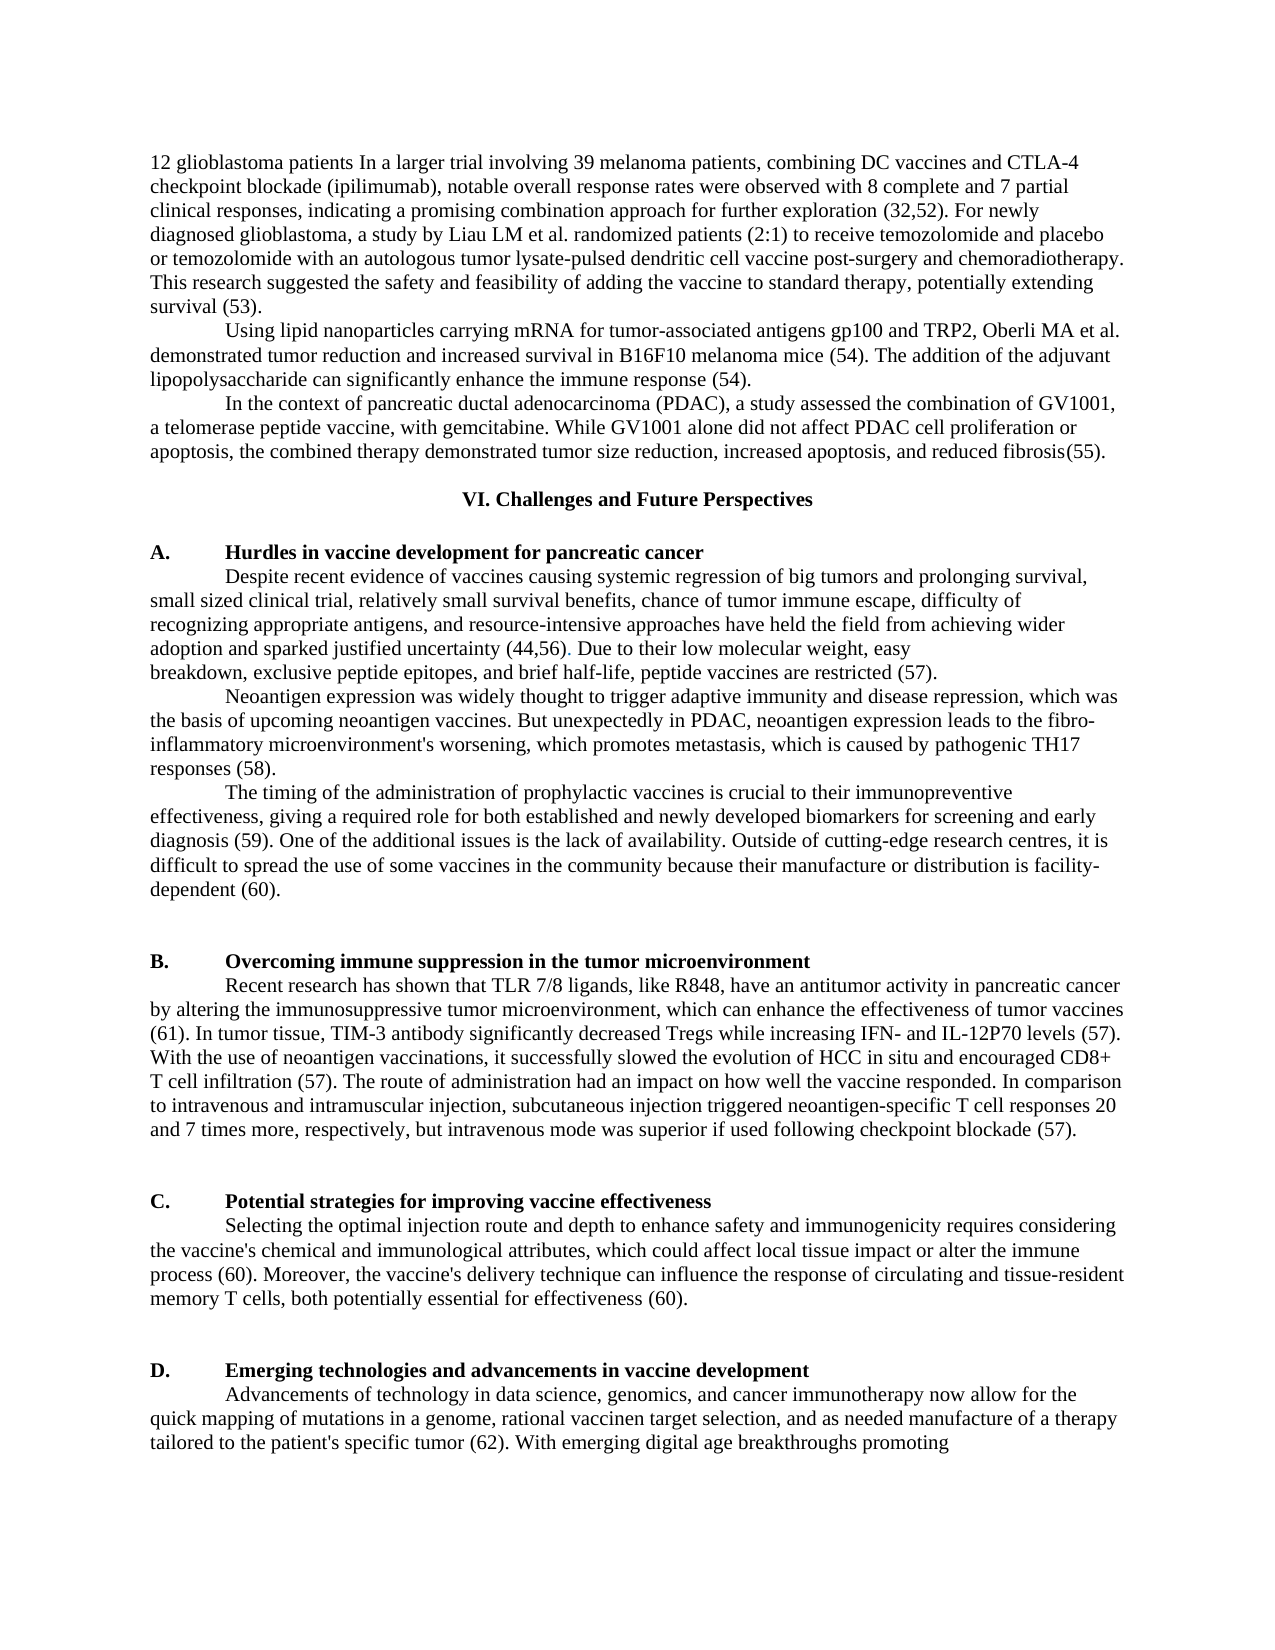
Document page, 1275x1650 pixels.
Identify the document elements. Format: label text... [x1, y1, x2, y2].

text In the context of pancreatic ductal adenocarcinoma (PDAC), a study assessed the combination of GV1001, a telomerase peptide vaccine, with gemcitabine. While GV1001 alone did not affect PDAC cell proliferation or apoptosis, the combined therapy demonstrated tumor size reduction, increased apoptosis, and reduced fibrosis(55). [150, 391, 1125, 463]
text D. Emerging technologies and advancements in vaccine development [150, 1358, 1125, 1382]
text Recent research has shown that TLR 7/8 ligands, like R848, have an antitumor activity in pancreatic cancer by altering the immunosuppressive tumor microenvironment, which can enhance the effectiveness of tumor vaccines (61). In tumor tissue, TIM-3 antibody significantly decreased Tregs while increasing IFN- and IL-12P70 levels (57). With the use of neoantigen vaccinations, it successfully slowed the evolution of HCC in situ and encouraged CD8+ T cell infiltration (57). The route of administration had an impact on how well the vaccine responded. In comparison to intravenous and intramuscular injection, subcutaneous injection triggered neoantigen-specific T cell responses 20 and 7 times more, respectively, but intravenous mode was superior if used following checkpoint blockade (57). [150, 973, 1125, 1141]
text Selecting the optimal injection route and depth to enhance safety and immunogenicity requires considering the vaccine's chemical and immunological attributes, which could affect local tissue impact or alter the immune process (60). Moreover, the vaccine's delivery technique can influence the response of circulating and tissue-resident memory T cells, both potentially essential for effectiveness (60). [150, 1213, 1125, 1310]
text A. Hurdles in vaccine development for pancreatic cancer [150, 540, 1125, 564]
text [150, 1382, 1125, 1454]
text Neoantigen expression was widely thought to trigger adaptive immunity and disease repression, which was the basis of upcoming neoantigen vaccines. But unexpectedly in PDAC, neoantigen expression leads to the fibro-inflammatory microenvironment's worsening, which promotes metastasis, which is caused by pathogenic TH17 responses (58). [150, 684, 1125, 780]
text C. Potential strategies for improving vaccine effectiveness [150, 1189, 1125, 1213]
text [150, 150, 1125, 318]
text Using lipid nanoparticles carrying mRNA for tumor-associated antigens gp100 and TRP2, Oberli MA et al. demonstrated tumor reduction and increased survival in B16F10 melanoma mice (54). The addition of the adjuvant lipopolysaccharide can significantly enhance the immune response (54). [150, 318, 1125, 391]
text B. Overcoming immune suppression in the tumor microenvironment [150, 949, 1125, 973]
text Despite recent evidence of vaccines causing systemic regression of big tumors and prolonging survival, small sized clinical trial, relatively small survival benefits, chance of tumor immune escape, difficulty of recognizing appropriate antigens, and resource-intensive approaches have held the field from achieving wider adoption and sparked justified uncertainty (44,56). Due to their low molecular weight, easy breakdown, exclusive peptide epitopes, and brief half-life, peptide vaccines are restricted (57). [150, 564, 1125, 684]
text The timing of the administration of prophylactic vaccines is crucial to their immunopreventive effectiveness, giving a required role for both established and newly developed biomarkers for screening and early diagnosis (59). One of the additional issues is the lack of availability. Outside of cutting-edge research centres, it is difficult to spread the use of some vaccines in the community because their manufacture or distribution is facility-dependent (60). [150, 780, 1125, 901]
text VI. Challenges and Future Perspectives [150, 487, 1125, 511]
